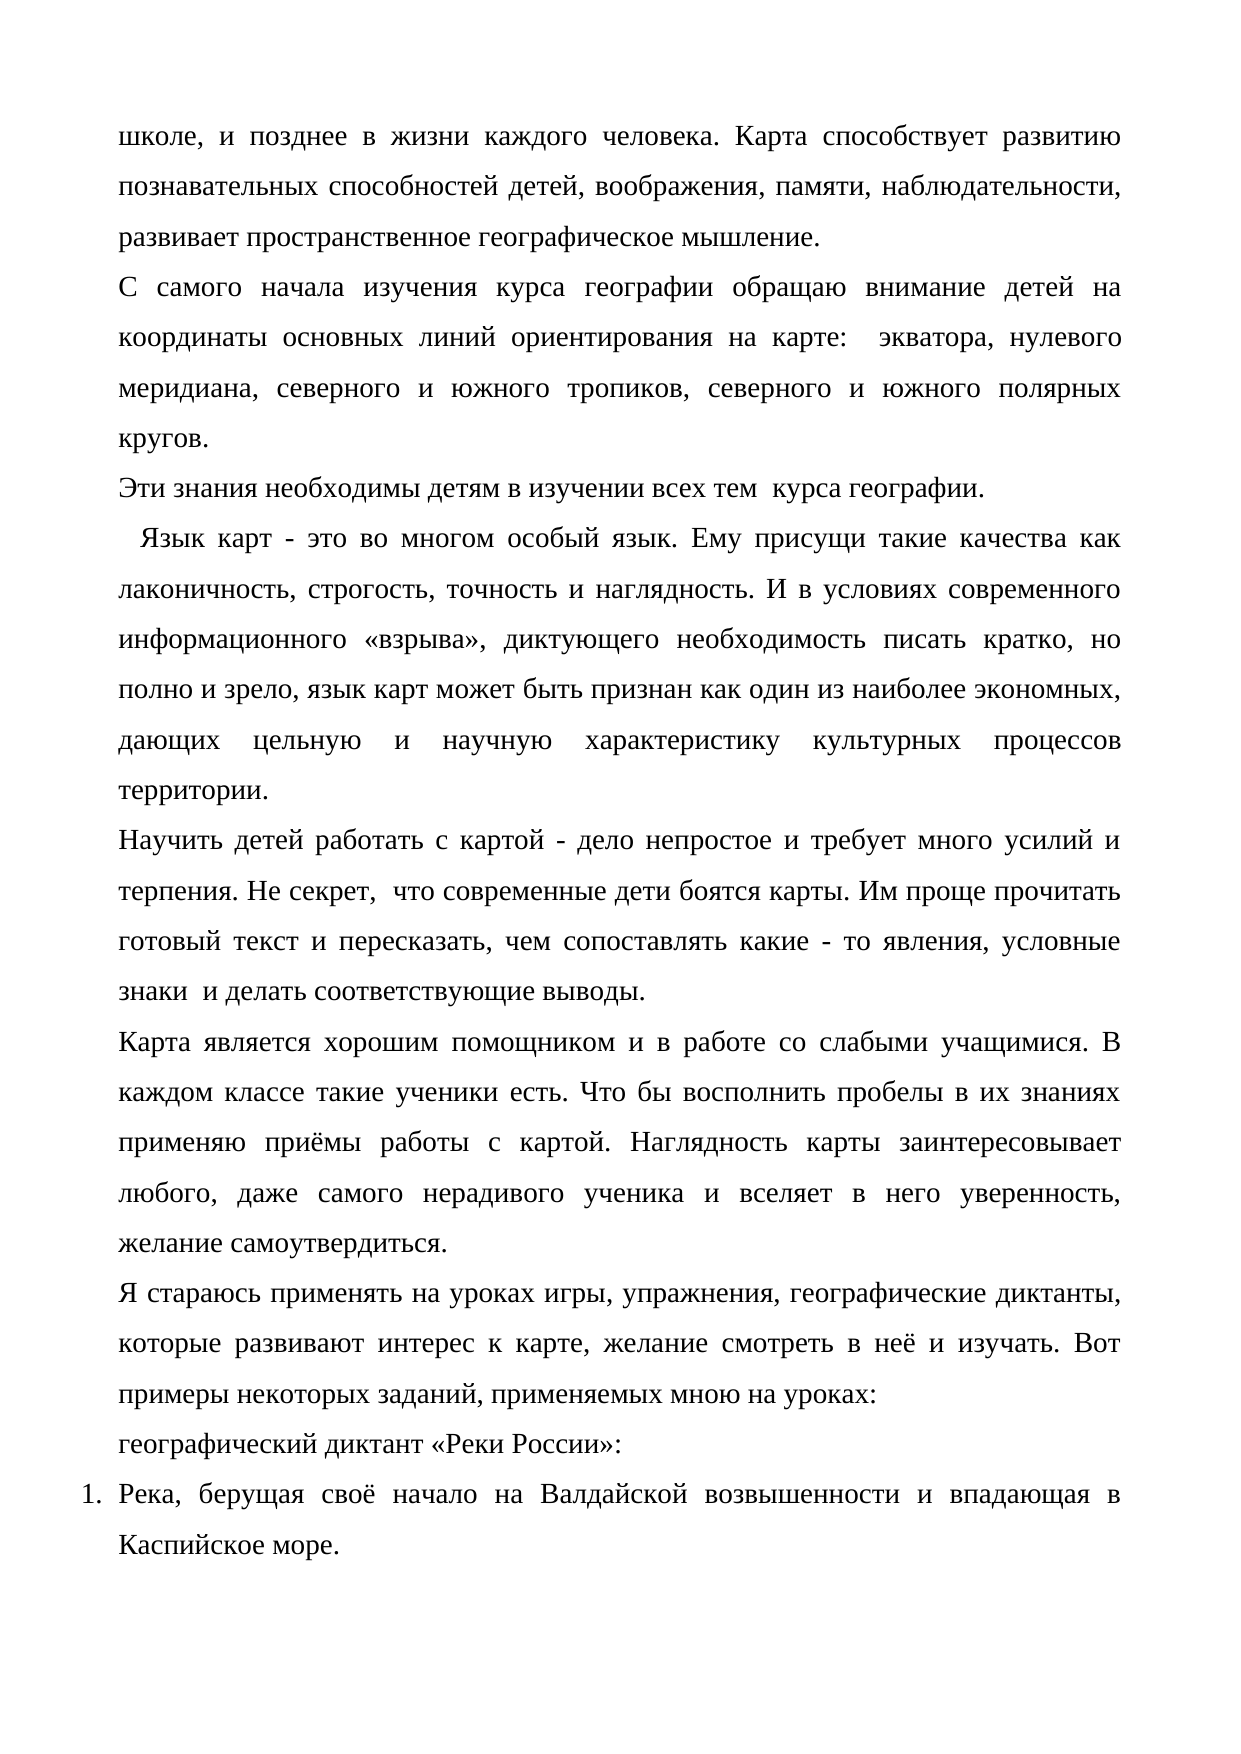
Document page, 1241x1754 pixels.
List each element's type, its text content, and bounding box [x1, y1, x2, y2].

text Язык карт - это во многом особый язык. Ему присущи такие качества как лаконичность, строгость, точность и наглядность. И в условиях современного информационного «взрыва», диктующего необходимость писать кратко, но полно и зрело, язык карт может быть признан как один из наиболее экономных, дающих цельную и научную характеристику культурных процессов территории. [118, 521, 1122, 806]
text С самого начала изучения курса географии обращаю внимание детей на координаты основных линий ориентирования на карте: экватора, нулевого меридиана, северного и южного тропиков, северного и южного полярных кругов. [118, 269, 1122, 453]
text Карта является хорошим помощником и в работе со слабыми учащимися. В каждом классе такие ученики есть. Что бы восполнить пробелы в их знаниях применяю приёмы работы с картой. Наглядность карты заинтересовывает любого, даже самого нерадивого ученика и вселяет в него уверенность, желание самоутвердиться. [118, 1024, 1122, 1258]
text Я стараюсь применять на уроках игры, упражнения, географические диктанты, которые развивают интерес к карте, желание смотреть в неё и изучать. Вот примеры некоторых заданий, применяемых мною на уроках: [118, 1275, 1122, 1409]
text географический диктант «Реки России»: [118, 1426, 1122, 1460]
list Река, берущая своё начало на Валдайской возвышенности и впадающая в Каспийское море. [81, 1477, 1122, 1560]
text Эти знания необходимы детям в изучении всех тем курса географии. [118, 470, 1122, 504]
text Научить детей работать с картой - дело непростое и требует много усилий и терпения. Не секрет, что современные дети боятся карты. Им проще прочитать готовый текст и пересказать, чем сопоставлять какие - то явления, условные знаки и делать соответствующие выводы. [118, 822, 1122, 1007]
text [118, 118, 1122, 252]
